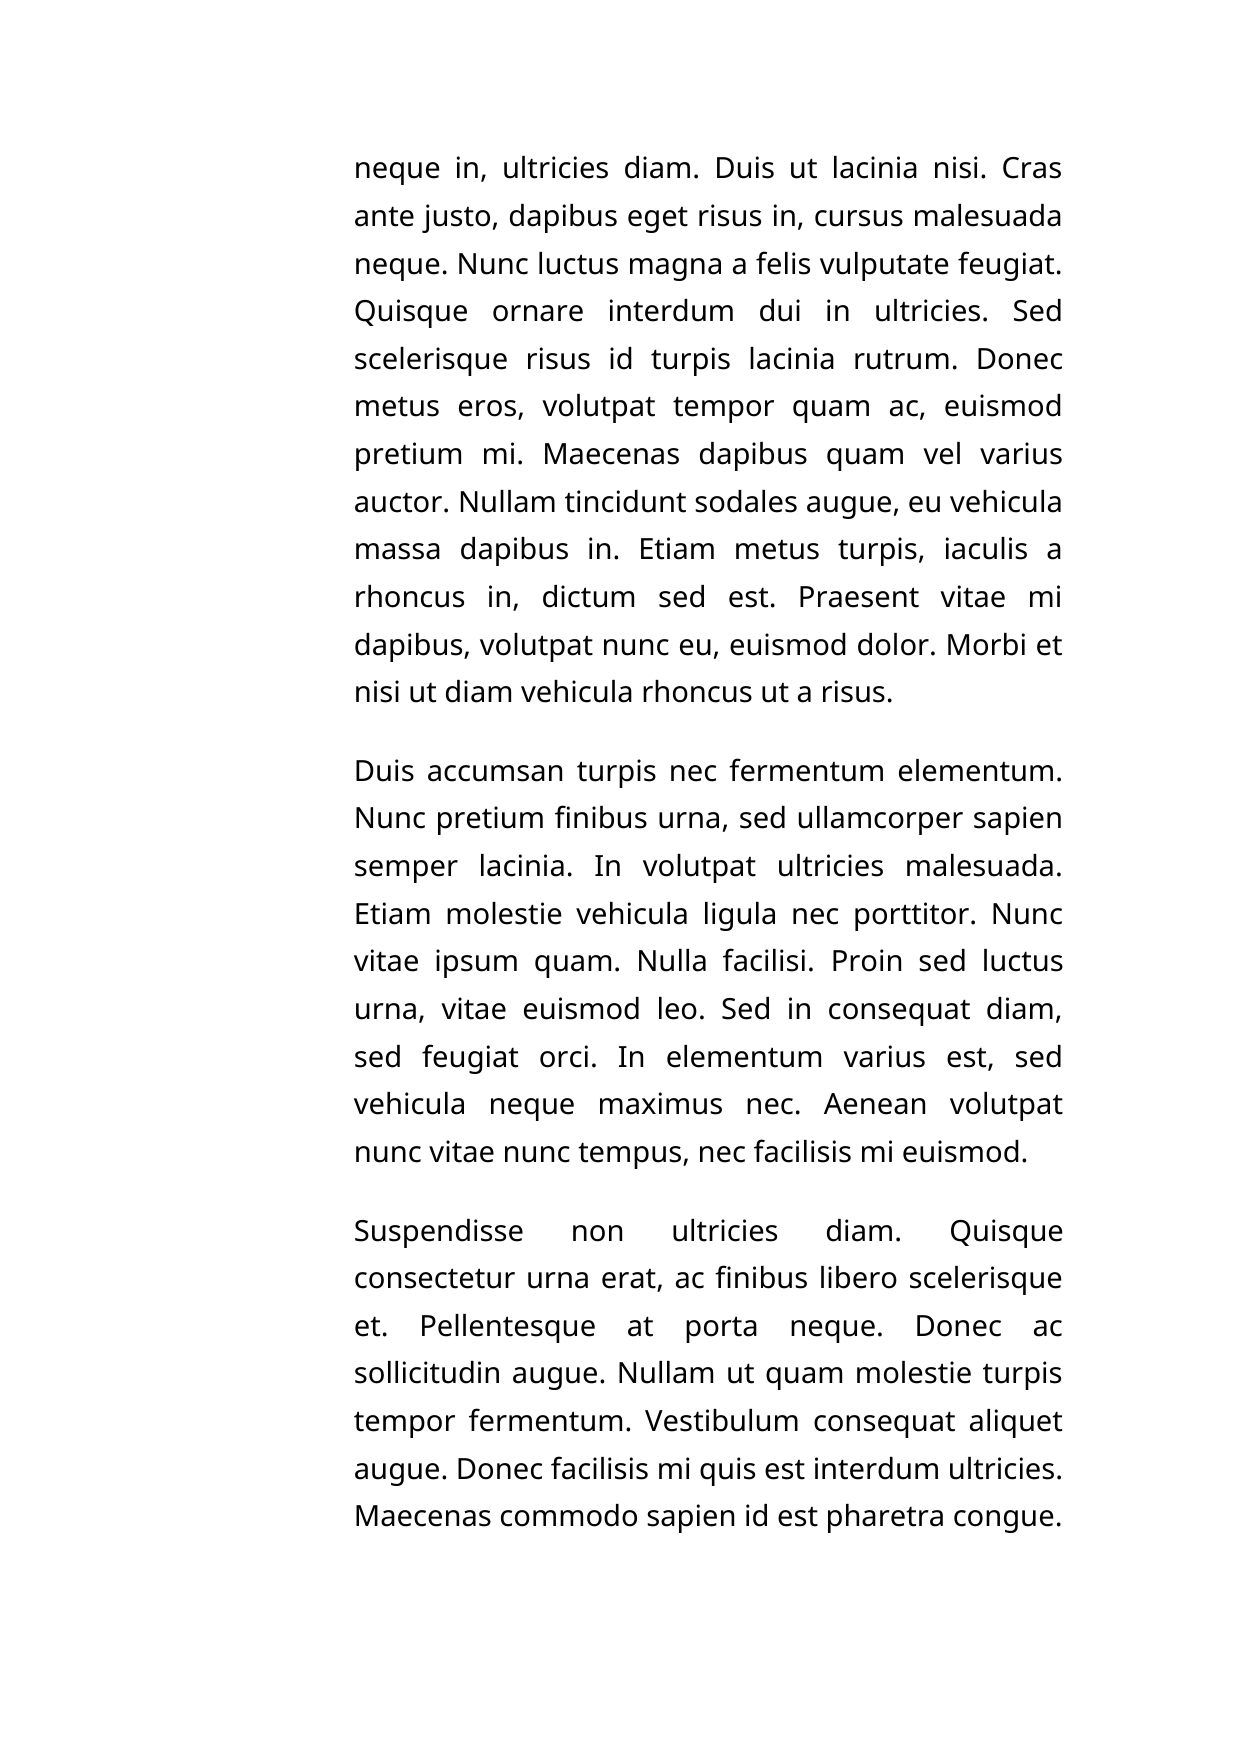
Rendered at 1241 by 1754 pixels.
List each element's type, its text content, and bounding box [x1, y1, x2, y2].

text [354, 148, 1064, 711]
text Suspendisse non ultricies diam. Quisque consectetur urna erat, ac finibus libero scelerisque et. Pellentesque at porta neque. Donec ac sollicitudin augue. Nullam ut quam molestie turpis tempor fermentum. Vestibulum consequat aliquet augue. Donec facilisis mi quis est interdum ultricies. Maecenas commodo sapien id est pharetra congue. [354, 1210, 1064, 1535]
text Duis accumsan turpis nec fermentum elementum. Nunc pretium finibus urna, sed ullamcorper sapien semper lacinia. In volutpat ultricies malesuada. Etiam molestie vehicula ligula nec porttitor. Nunc vitae ipsum quam. Nulla facilisi. Proin sed luctus urna, vitae euismod leo. Sed in consequat diam, sed feugiat orci. In elementum varius est, sed vehicula neque maximus nec. Aenean volutpat nunc vitae nunc tempus, nec facilisis mi euismod. [354, 750, 1064, 1171]
